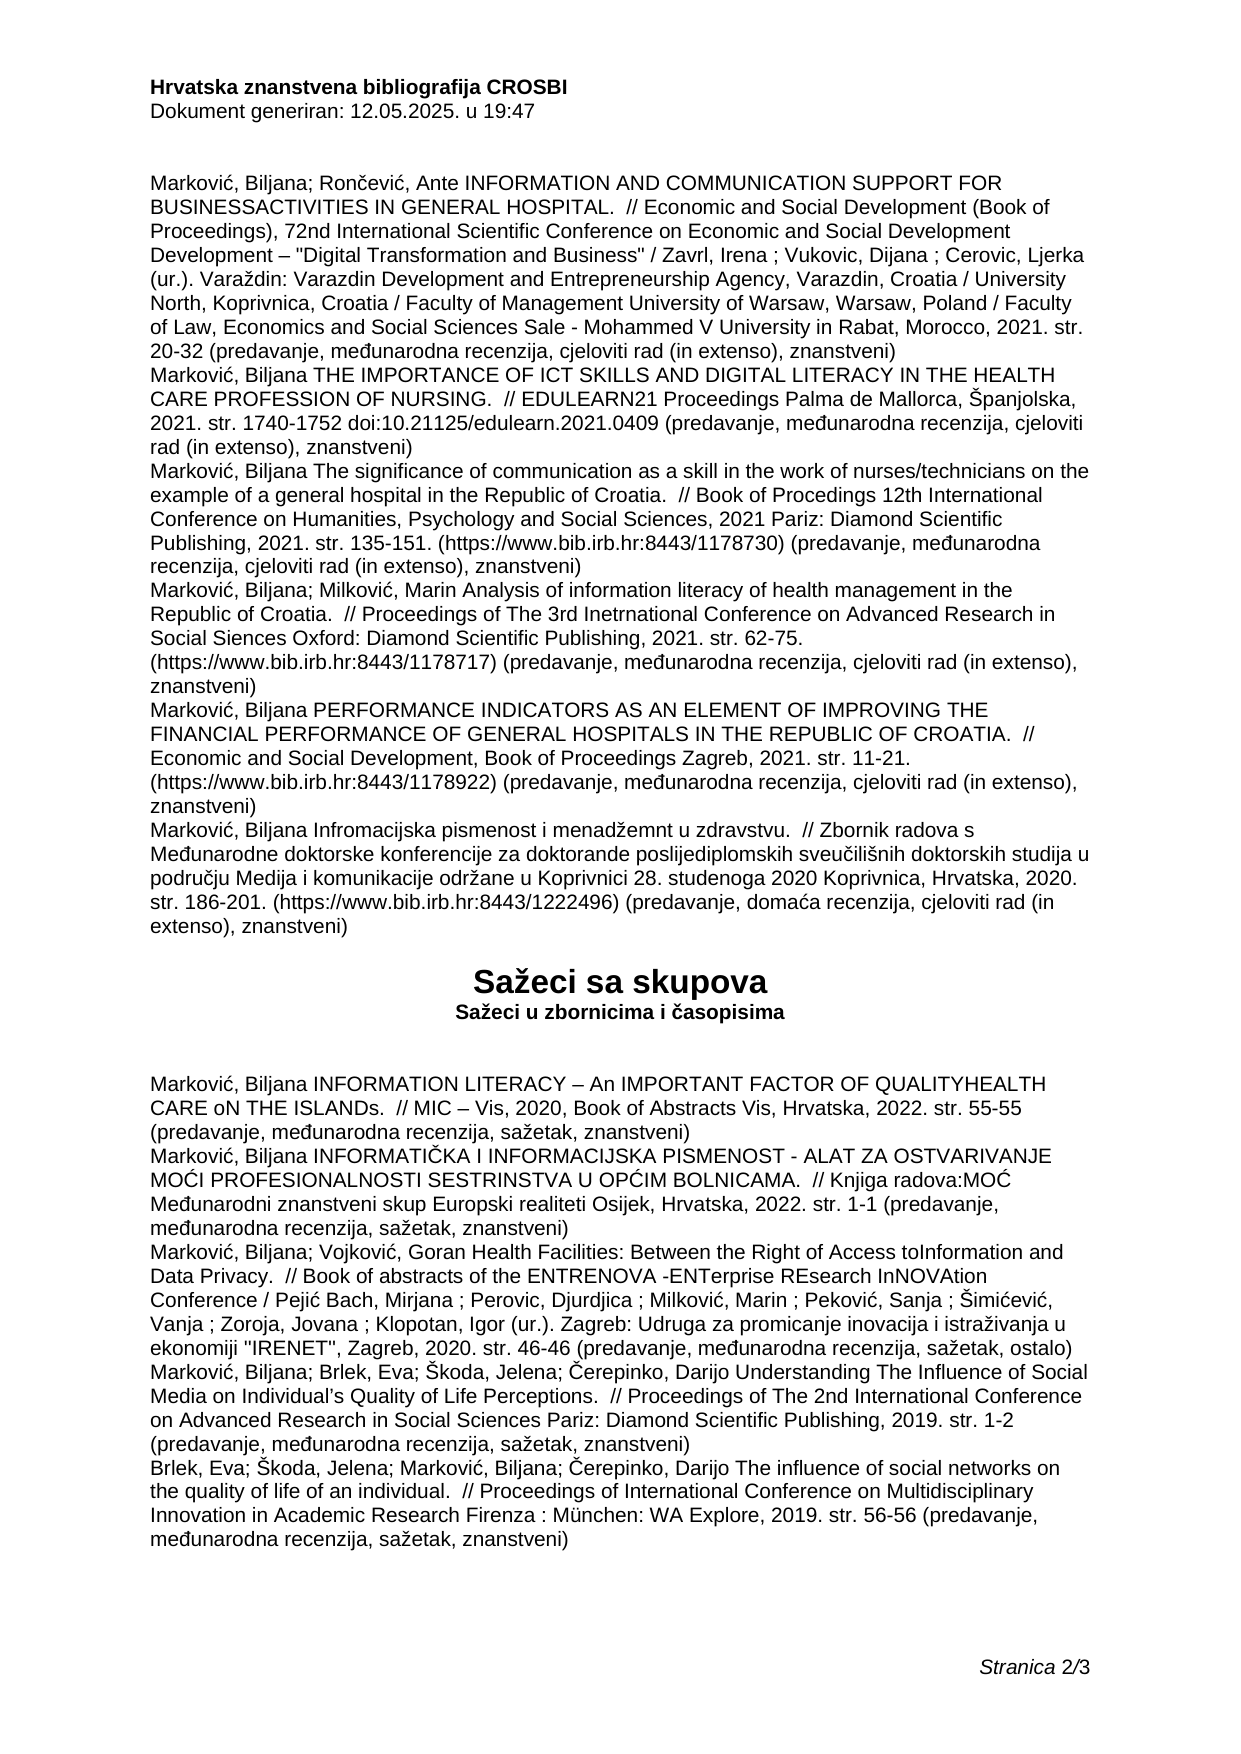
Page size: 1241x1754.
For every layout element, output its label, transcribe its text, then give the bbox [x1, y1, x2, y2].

text Marković, Biljana [150, 363, 1090, 458]
text Marković, Biljana; Vojković, Goran [150, 1240, 1090, 1359]
text Marković, Biljana [150, 1072, 1090, 1144]
text Marković, Biljana; Rončević, Ante [150, 171, 1090, 363]
text Marković, Biljana [150, 1144, 1090, 1240]
text Marković, Biljana; Milković, Marin [150, 578, 1090, 698]
subtitle Sažeci u zbornicima i časopisima [150, 1000, 1090, 1024]
subtitle Sažeci sa skupova [150, 962, 1090, 1000]
text Marković, Biljana [150, 458, 1090, 578]
text Marković, Biljana [150, 698, 1090, 818]
text Brlek, Eva; Škoda, Jelena; Marković, Biljana; Čerepinko, Darijo [150, 1455, 1090, 1551]
text Marković, Biljana; Brlek, Eva; Škoda, Jelena; Čerepinko, Darijo [150, 1359, 1090, 1455]
text Marković, Biljana [150, 818, 1090, 938]
